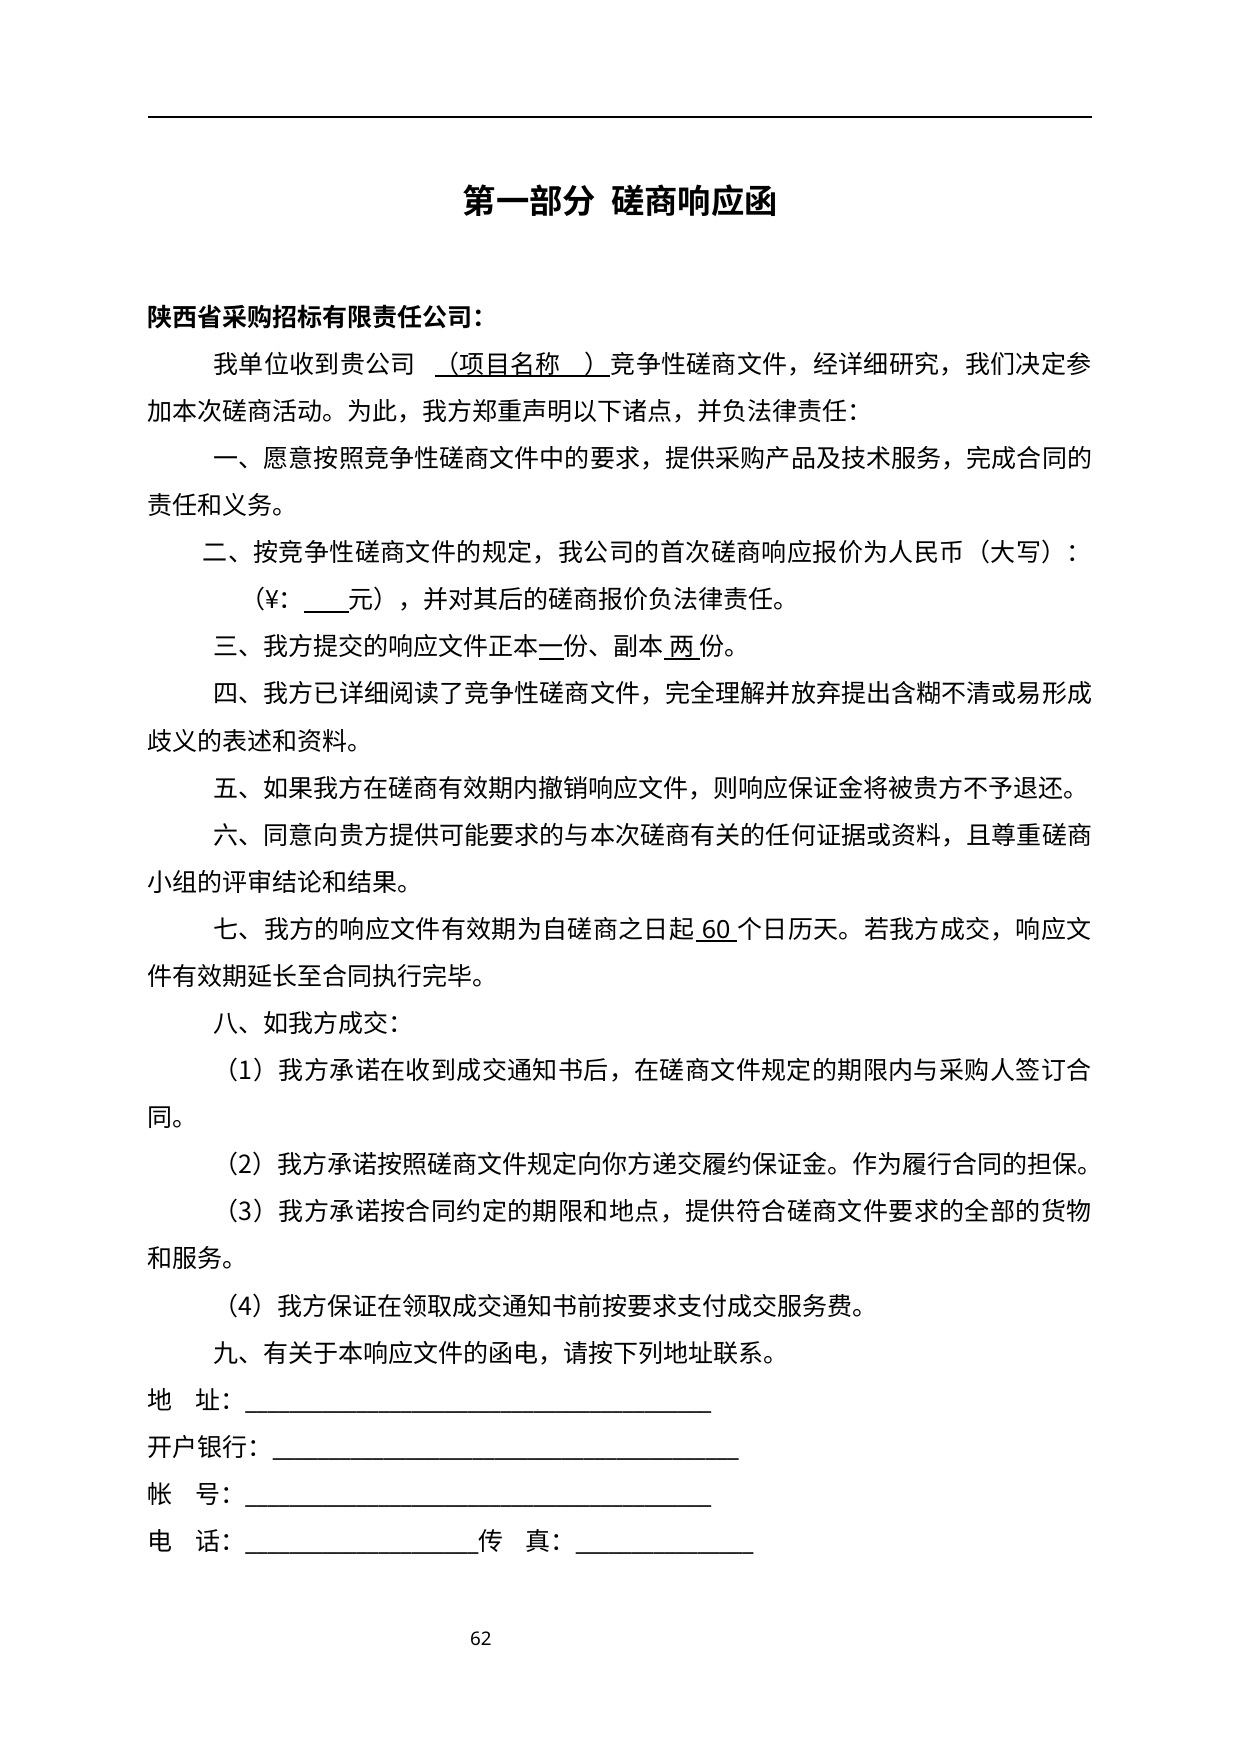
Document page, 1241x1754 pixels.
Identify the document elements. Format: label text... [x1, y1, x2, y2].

text 六、同意向贵方提供可能要求的与本次磋商有关的任何证据或资料，且尊重磋商小组的评审结论和结果。 [148, 815, 1092, 898]
text 开户银行：__________________________________________ [148, 1427, 1092, 1463]
subtitle 第一部分 磋商响应函 [148, 175, 1092, 223]
text 九、有关于本响应文件的函电，请按下列地址联系。 [148, 1333, 1092, 1369]
text 三、我方提交的响应文件正本一份、副本 两 份。 [148, 627, 1092, 663]
text 地 址：__________________________________________ [148, 1380, 1092, 1416]
text 八、如我方成交： [148, 1003, 1092, 1040]
text （4）我方保证在领取成交通知书前按要求支付成交服务费。 [148, 1286, 1092, 1322]
text 四、我方已详细阅读了竞争性磋商文件，完全理解并放弃提出含糊不清或易形成歧义的表述和资料。 [148, 674, 1092, 757]
text 二、按竞争性磋商文件的规定，我公司的首次磋商响应报价为人民币（大写）： （¥： 元），并对其后的磋商报价负法律责任。 [202, 533, 1092, 616]
text （3）我方承诺按合同约定的期限和地点，提供符合磋商文件要求的全部的货物和服务。 [148, 1192, 1092, 1275]
text 帐 号：__________________________________________ [148, 1474, 1092, 1511]
text （1）我方承诺在收到成交通知书后，在磋商文件规定的期限内与采购人签订合同。 [148, 1051, 1092, 1134]
text 电 话：_____________________传 真：________________ [148, 1521, 1092, 1558]
text 陕西省采购招标有限责任公司： [148, 297, 1092, 333]
text 我单位收到贵公司 （项目名称 ）竞争性磋商文件，经详细研究，我们决定参加本次磋商活动。为此，我方郑重声明以下诸点，并负法律责任： [148, 344, 1092, 428]
text （2）我方承诺按照磋商文件规定向你方递交履约保证金。作为履行合同的担保。 [148, 1145, 1092, 1181]
text 七、我方的响应文件有效期为自磋商之日起 60 个日历天。若我方成交，响应文件有效期延长至合同执行完毕。 [148, 909, 1092, 993]
text 一、愿意按照竞争性磋商文件中的要求，提供采购产品及技术服务，完成合同的责任和义务。 [148, 438, 1092, 522]
text 五、如果我方在磋商有效期内撤销响应文件，则响应保证金将被贵方不予退还。 [148, 768, 1092, 804]
